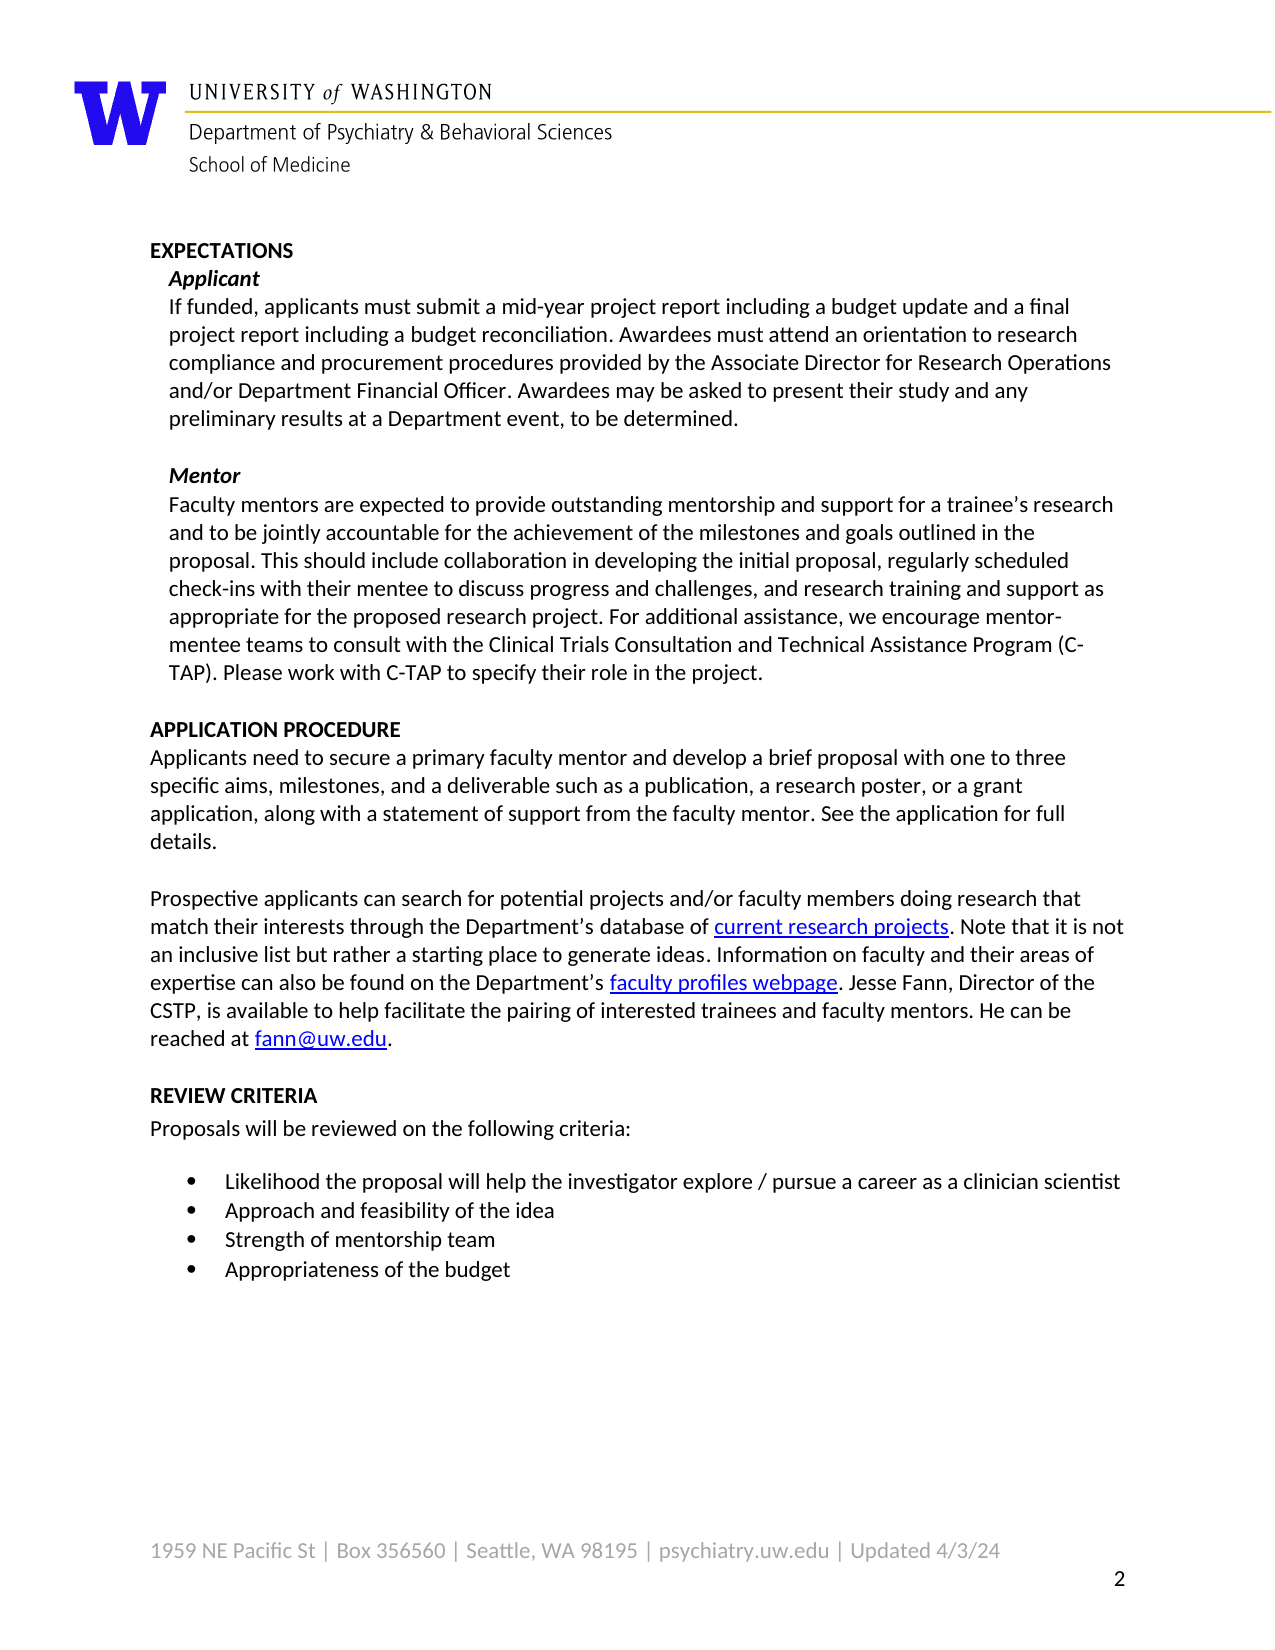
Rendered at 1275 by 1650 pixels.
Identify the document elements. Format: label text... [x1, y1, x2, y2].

text REVIEW CRITERIA Proposals will be reviewed on the following criteria: [150, 1082, 1125, 1142]
text Prospective applicants can search for potential projects and/or faculty members doing research that match their interests through the Department’s database of current research projects. Note that it is not an inclusive list but rather a starting place to generate ideas. Information on faculty and their areas of expertise can also be found on the Department’s faculty profiles webpage. Jesse Fann, Director of the CSTP, is available to help facilitate the pairing of interested trainees and faculty mentors. He can be reached at fann@uw.edu. [150, 884, 1125, 1052]
list Approach and feasibility of the idea [187, 1196, 1125, 1224]
list Appropriateness of the budget [187, 1255, 1125, 1283]
picture [0, 4, 1271, 198]
text EXPECTATIONS [150, 198, 1125, 264]
text Faculty mentors are expected to provide outstanding mentorship and support for a trainee’s research and to be jointly accountable for the achievement of the milestones and goals outlined in the proposal. This should include collaboration in developing the initial proposal, regularly scheduled check-ins with their mentee to discuss progress and challenges, and research training and support as appropriate for the proposed research project. For additional assistance, we encourage mentor-mentee teams to consult with the Clinical Trials Consultation and Technical Assistance Program (C-TAP). Please work with C-TAP to specify their role in the project. [169, 490, 1125, 686]
text If funded, applicants must submit a mid-year project report including a budget update and a final project report including a budget reconciliation. Awardees must attend an orientation to research compliance and procurement procedures provided by the Associate Director for Research Operations and/or Department Financial Officer. Awardees may be asked to present their study and any preliminary results at a Department event, to be determined. [169, 292, 1125, 432]
list Strength of mentorship team [187, 1226, 1125, 1253]
text Applicant [169, 264, 1125, 292]
text APPLICATION PROCEDURE Applicants need to secure a primary faculty mentor and develop a brief proposal with one to three specific aims, milestones, and a deliverable such as a publication, a research poster, or a grant application, along with a statement of support from the faculty mentor. See the application for full details. [150, 715, 1125, 855]
text Mentor [169, 462, 1125, 490]
list Likelihood the proposal will help the investigator explore / pursue a career as a clinician scientist [187, 1167, 1125, 1195]
